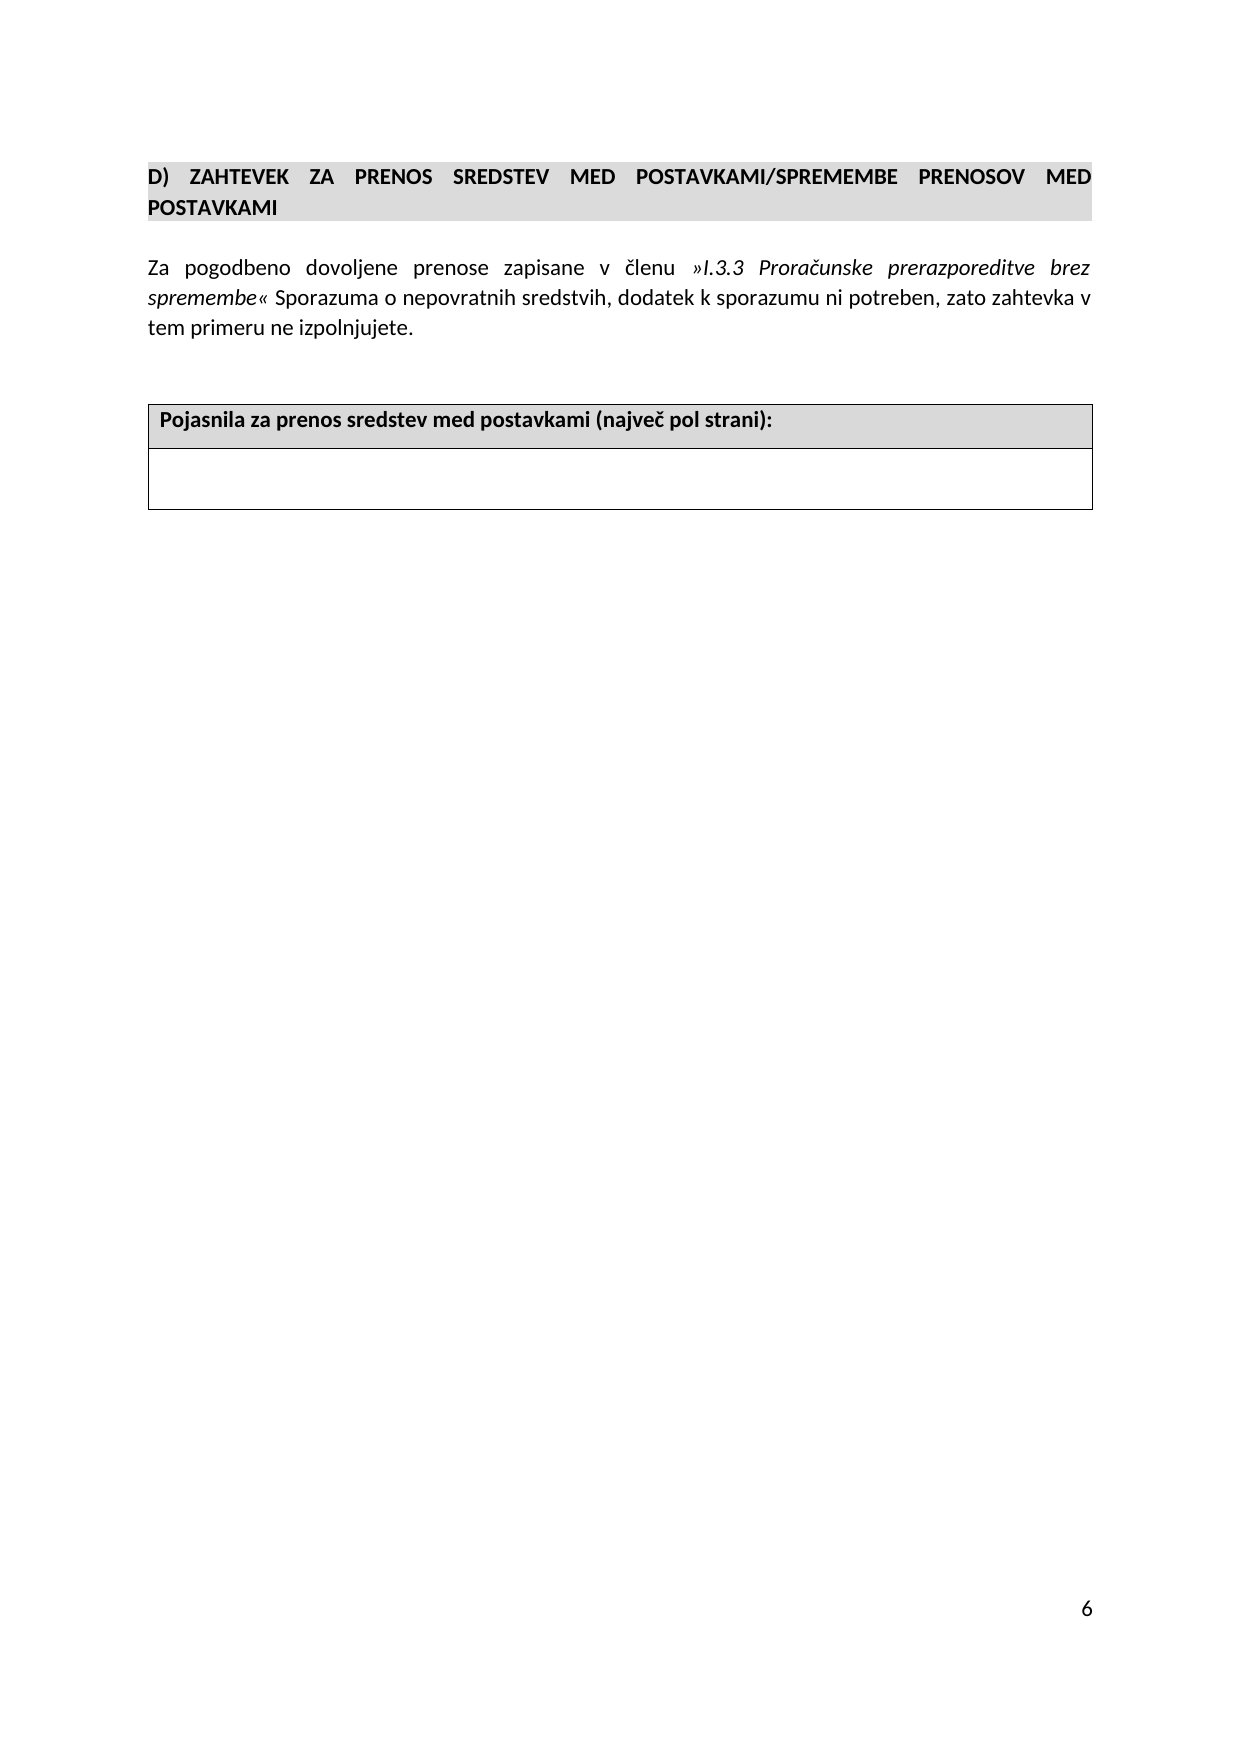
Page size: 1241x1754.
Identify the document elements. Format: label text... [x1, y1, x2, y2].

table_cell [149, 449, 1092, 509]
table_header Pojasnila za prenos sredstev med postavkami (največ pol strani): [149, 405, 1092, 448]
text D) ZAHTEVEK ZA PRENOS SREDSTEV MED POSTAVKAMI/SPREMEMBE PRENOSOV MED POSTAVKAMI [148, 162, 1092, 221]
text Za pogodbeno dovoljene prenose zapisane v členu »I.3.3 Proračunske prerazporeditve brez spremembe« Sporazuma o nepovratnih sredstvih, dodatek k sporazumu ni potreben, zato zahtevka v tem primeru ne izpolnjujete. [148, 253, 1092, 342]
